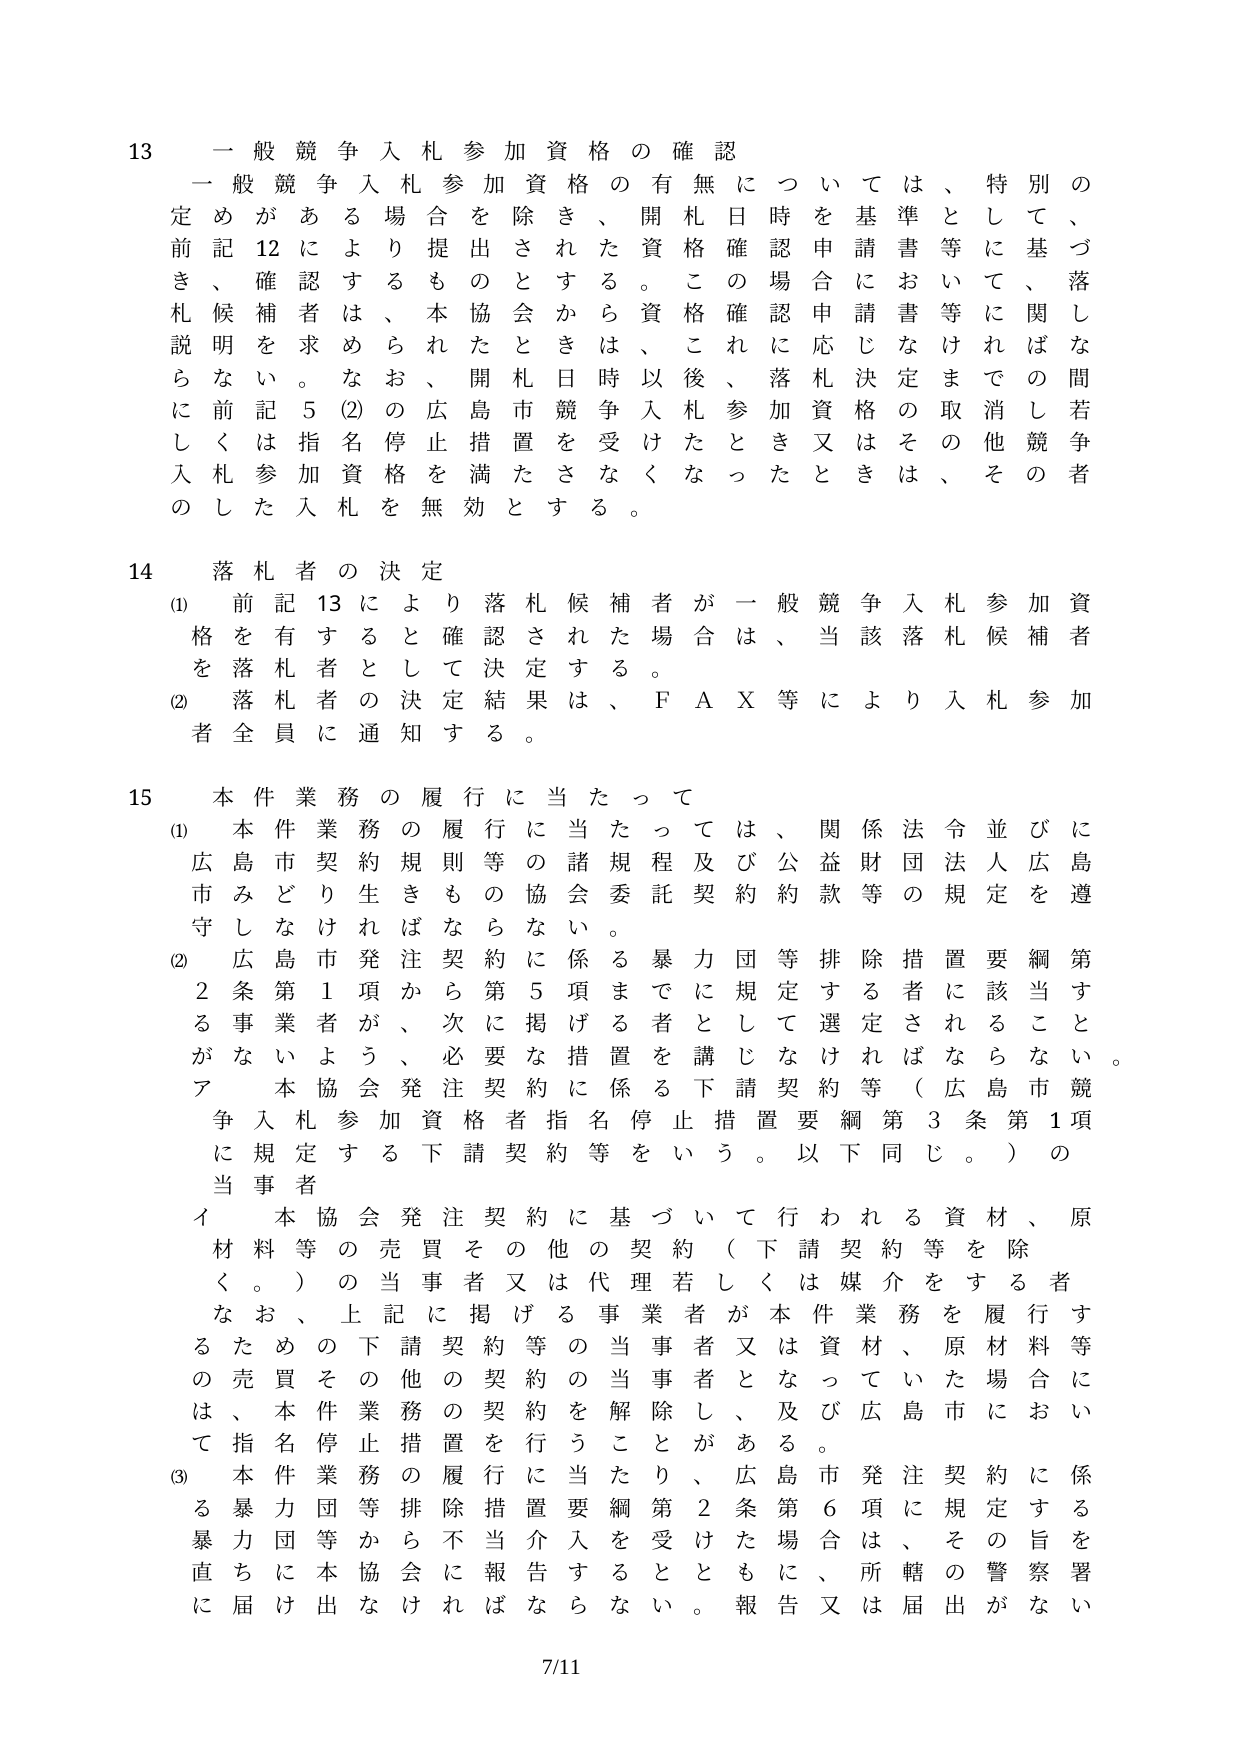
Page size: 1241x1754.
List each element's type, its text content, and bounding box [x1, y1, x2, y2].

text 15 本件業務の履行に当たって [128, 780, 1112, 812]
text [149, 1458, 1112, 1620]
text なお、上記に掲げる事業者が本件業務を履行するための下請契約等の当事者又は資材、原材料等の売買その他の契約の当事者となっていた場合には、本件業務の契約を解除し、及び広島市において指名停止措置を行うことがある。 [170, 1297, 1112, 1458]
text ⑵ 落札者の決定結果は、ＦＡＸ等により入札参加者全員に通知する。 [149, 683, 1112, 748]
text 14 落札者の決定 [128, 554, 1112, 586]
text ⑴ 本件業務の履行に当たっては、関係法令並びに広島市契約規則等の諸規程及び公益財団法人広島市みどり生きもの協会委託契約約款等の規定を遵守しなければならない。 [149, 812, 1112, 942]
text ⑴ 前記13により落札候補者が一般競争入札参加資格を有すると確認された場合は、当該落札候補者を落札者として決定する。 [149, 586, 1112, 683]
text ア 本協会発注契約に係る下請契約等（広島市競争入札参加資格者指名停止措置要綱第３条第1項に規定する下請契約等をいう。以下同じ。）の当事者 [170, 1071, 1112, 1200]
text 一般競争入札参加資格の有無については、特別の定めがある場合を除き、開札日時を基準として、前記12により提出された資格確認申請書等に基づき、確認するものとする。この場合において、落札候補者は、本協会から資格確認申請書等に関し説明を求められたときは、これに応じなければならない。なお、開札日時以後、落札決定までの間に前記５⑵の広島市競争入札参加資格の取消し若しくは指名停止措置を受けたとき又はその他競争入札参加資格を満たさなくなったときは、その者のした入札を無効とする。 [149, 167, 1112, 522]
text ⑵ 広島市発注契約に係る暴力団等排除措置要綱第２条第１項から第５項までに規定する者に該当する事業者が、次に掲げる者として選定されることがないよう、必要な措置を講じなければならない。 [149, 942, 1112, 1071]
text イ 本協会発注契約に基づいて行われる資材、原材料等の売買その他の契約（下請契約等を除く。）の当事者又は代理若しくは媒介をする者 [170, 1200, 1112, 1297]
text 13 一般競争入札参加資格の確認 [128, 134, 1112, 167]
